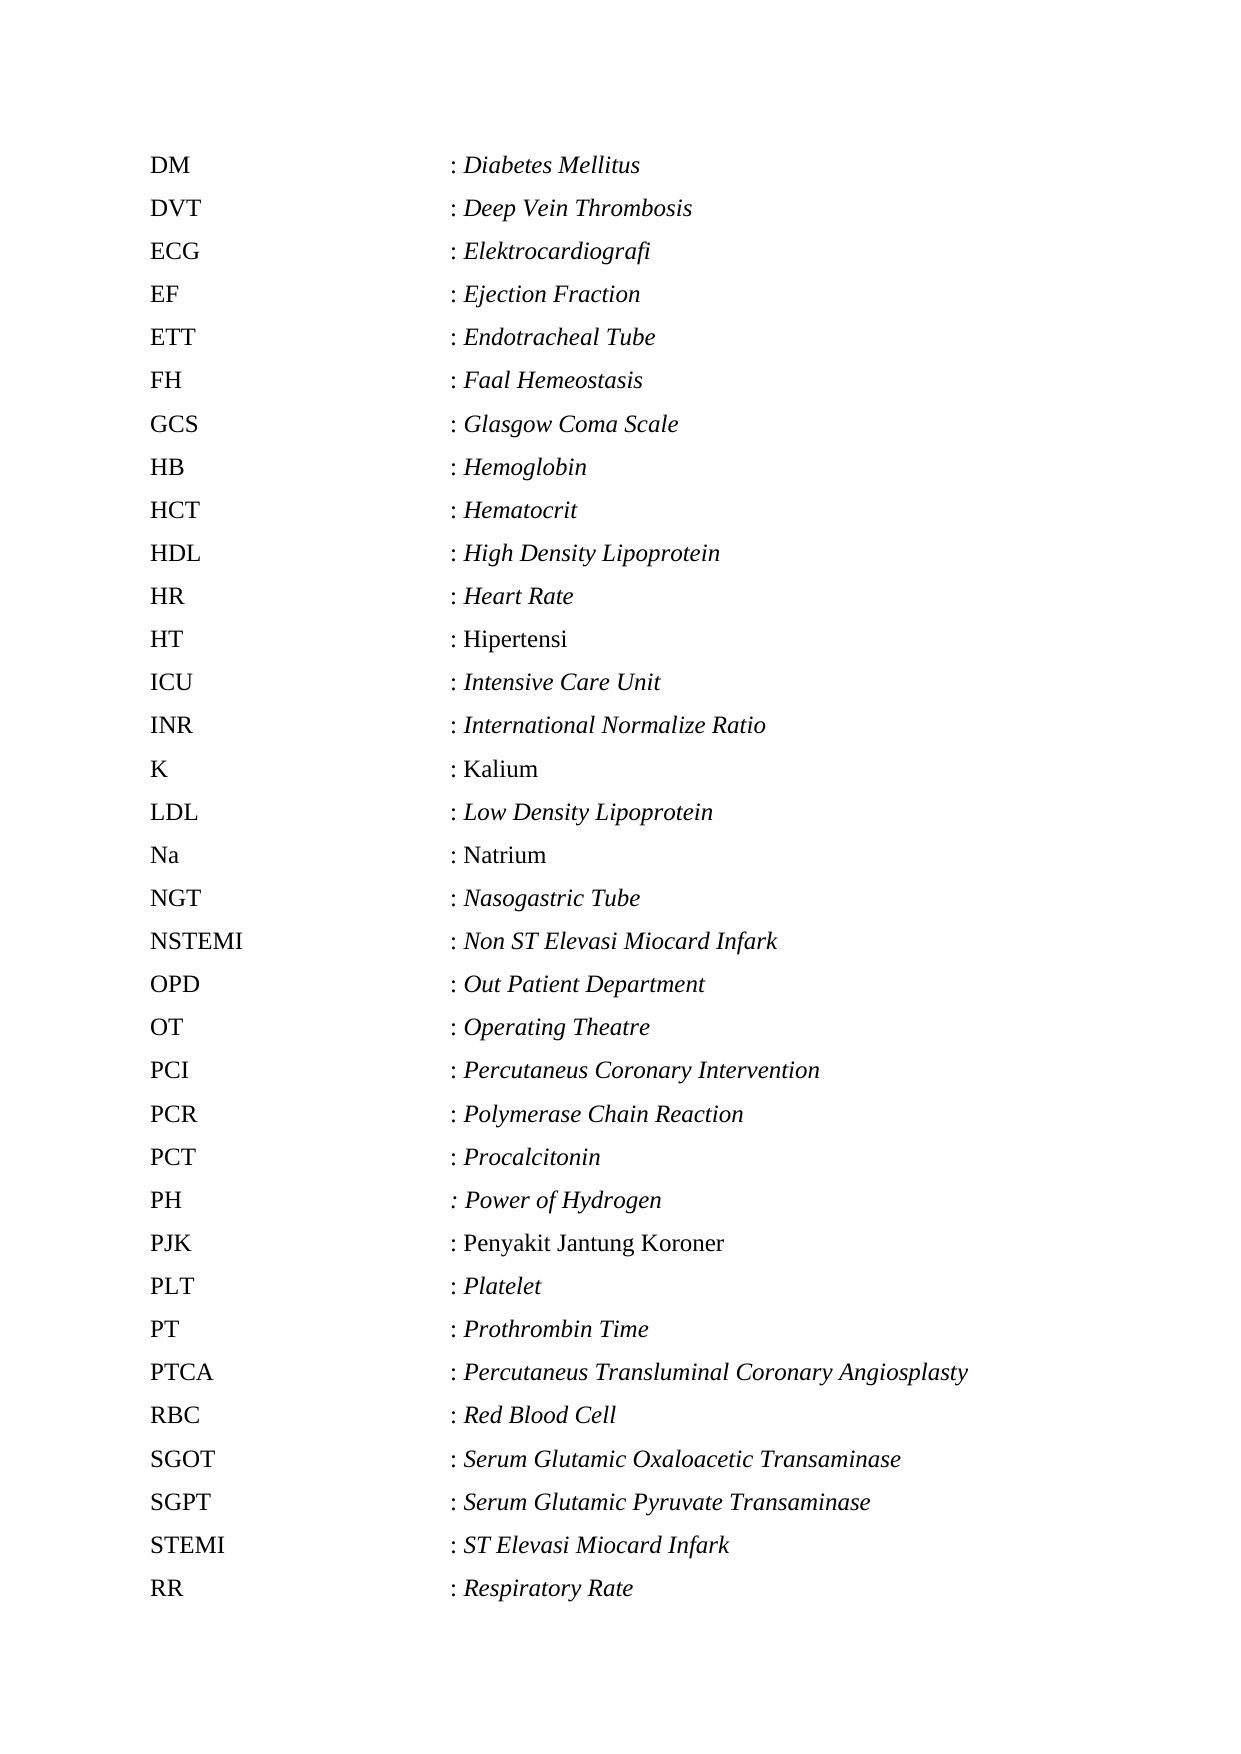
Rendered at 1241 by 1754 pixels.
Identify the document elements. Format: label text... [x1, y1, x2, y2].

text RR : Respiratory Rate [150, 1573, 1090, 1602]
text FH : Faal Hemeostasis [150, 366, 1090, 394]
text PJK : Penyakit Jantung Koroner [150, 1228, 1090, 1257]
text OT : Operating Theatre [150, 1012, 1090, 1041]
text HCT : Hematocrit [150, 495, 1090, 524]
text DM : Diabetes Mellitus [150, 150, 1090, 179]
text HB : Hemoglobin [150, 452, 1090, 481]
text PLT : Platelet [150, 1271, 1090, 1300]
text STEMI : ST Elevasi Miocard Infark [150, 1530, 1090, 1559]
text SGPT : Serum Glutamic Pyruvate Transaminase [150, 1487, 1090, 1516]
text NGT : Nasogastric Tube [150, 883, 1090, 912]
text NSTEMI : Non ST Elevasi Miocard Infark [150, 926, 1090, 955]
text PT : Prothrombin Time [150, 1314, 1090, 1343]
text EF : Ejection Fraction [150, 279, 1090, 308]
text PCT : Procalcitonin [150, 1142, 1090, 1171]
text DVT : Deep Vein Thrombosis [150, 193, 1090, 222]
text HDL : High Density Lipoprotein [150, 538, 1090, 567]
text GCS : Glasgow Coma Scale [150, 409, 1090, 437]
text INR : International Normalize Ratio [150, 711, 1090, 739]
text ECG : Elektrocardiografi [150, 236, 1090, 265]
text ETT : Endotracheal Tube [150, 322, 1090, 351]
text PTCA : Percutaneus Transluminal Coronary Angiosplasty [150, 1357, 1090, 1386]
text K : Kalium [150, 754, 1090, 782]
text OPD : Out Patient Department [150, 969, 1090, 998]
text PCR : Polymerase Chain Reaction [150, 1099, 1090, 1127]
text HR : Heart Rate [150, 581, 1090, 610]
text RBC : Red Blood Cell [150, 1401, 1090, 1429]
text LDL : Low Density Lipoprotein [150, 797, 1090, 826]
text ICU : Intensive Care Unit [150, 667, 1090, 696]
text SGOT : Serum Glutamic Oxaloacetic Transaminase [150, 1444, 1090, 1472]
text PH : Power of Hydrogen [150, 1185, 1090, 1214]
text PCI : Percutaneus Coronary Intervention [150, 1056, 1090, 1084]
text HT : Hipertensi [150, 624, 1090, 653]
text Na : Natrium [150, 840, 1090, 869]
